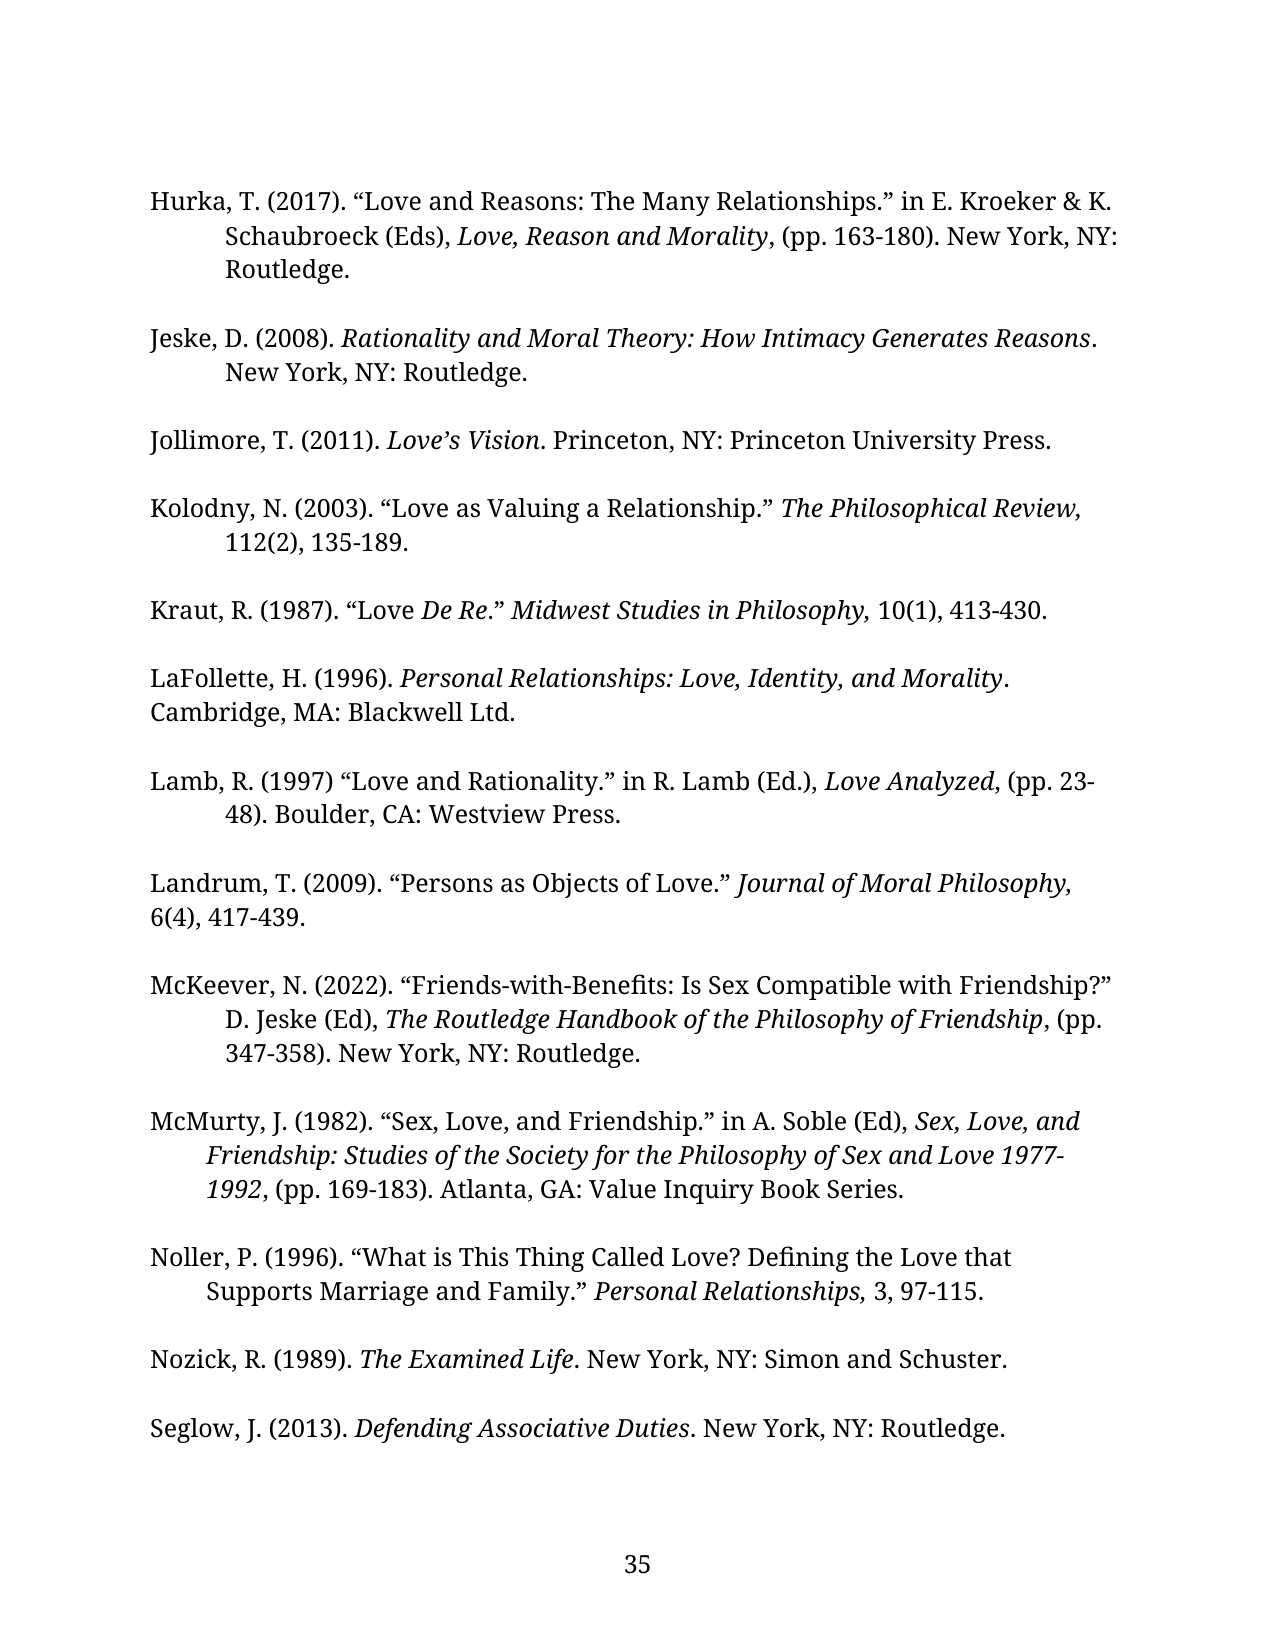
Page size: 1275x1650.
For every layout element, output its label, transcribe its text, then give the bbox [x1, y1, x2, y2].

text Noller, P. (1996). “What is This Thing Called Love? Defining the Love that Supports Marriage and Family.” Personal Relationships, 3, 97-115. [150, 1240, 1125, 1308]
text McKeever, N. (2022). “Friends-with-Benefits: Is Sex Compatible with Friendship?” D. Jeske (Ed), The Routledge Handbook of the Philosophy of Friendship, (pp. 347-358). New York, NY: Routledge. [150, 967, 1125, 1070]
text McMurty, J. (1982). “Sex, Love, and Friendship.” in A. Soble (Ed), Sex, Love, and Friendship: Studies of the Society for the Philosophy of Sex and Love 1977-1992, (pp. 169-183). Atlanta, GA: Value Inquiry Book Series. [150, 1104, 1125, 1206]
text Jollimore, T. (2011). Love’s Vision. Princeton, NY: Princeton University Press. [150, 422, 1125, 457]
text Kolodny, N. (2003). “Love as Valuing a Relationship.” The Philosophical Review, 112(2), 135-189. [150, 491, 1125, 559]
text Landrum, T. (2009). “Persons as Objects of Love.” Journal of Moral Philosophy, 6(4), 417-439. [150, 865, 1125, 933]
text Jeske, D. (2008). Rationality and Moral Theory: How Intimacy Generates Reasons. New York, NY: Routledge. [150, 320, 1125, 388]
text Hurka, T. (2017). “Love and Reasons: The Many Relationships.” in E. Kroeker & K. Schaubroeck (Eds), Love, Reason and Morality, (pp. 163-180). New York, NY: Routledge. [150, 184, 1125, 286]
text Lamb, R. (1997) “Love and Rationality.” in R. Lamb (Ed.), Love Analyzed, (pp. 23-48). Boulder, CA: Westview Press. [150, 763, 1125, 831]
text Seglow, J. (2013). Defending Associative Duties. New York, NY: Routledge. [150, 1410, 1125, 1444]
text Kraut, R. (1987). “Love De Re.” Midwest Studies in Philosophy, 10(1), 413-430. [150, 593, 1125, 627]
text Nozick, R. (1989). The Examined Life. New York, NY: Simon and Schuster. [150, 1342, 1125, 1376]
text LaFollette, H. (1996). Personal Relationships: Love, Identity, and Morality. Cambridge, MA: Blackwell Ltd. [150, 661, 1125, 729]
